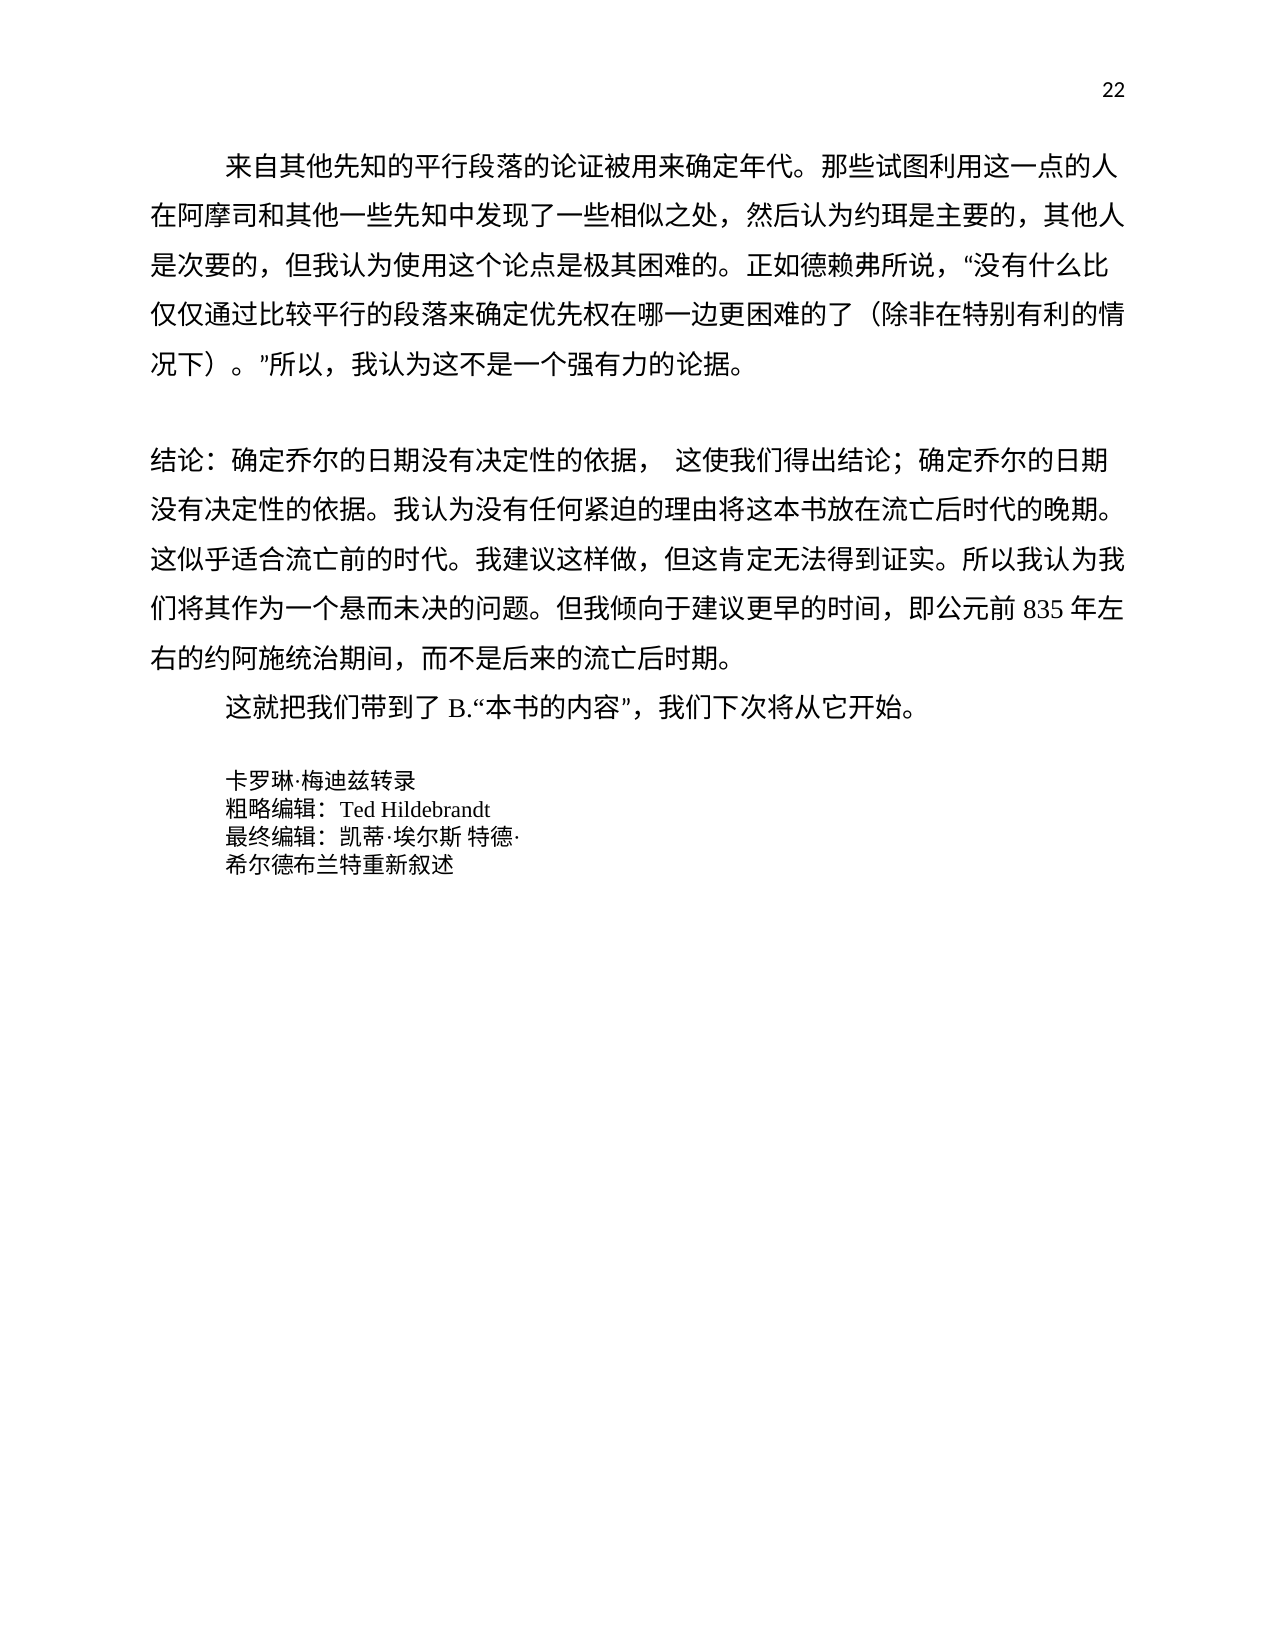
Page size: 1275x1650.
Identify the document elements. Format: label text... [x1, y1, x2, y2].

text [150, 150, 1125, 724]
text 卡罗琳·梅迪兹转录 粗略编辑：Ted Hildebrandt 最终编辑：凯蒂·埃尔斯 特德· 希尔德布兰特重新叙述 [150, 741, 1125, 879]
